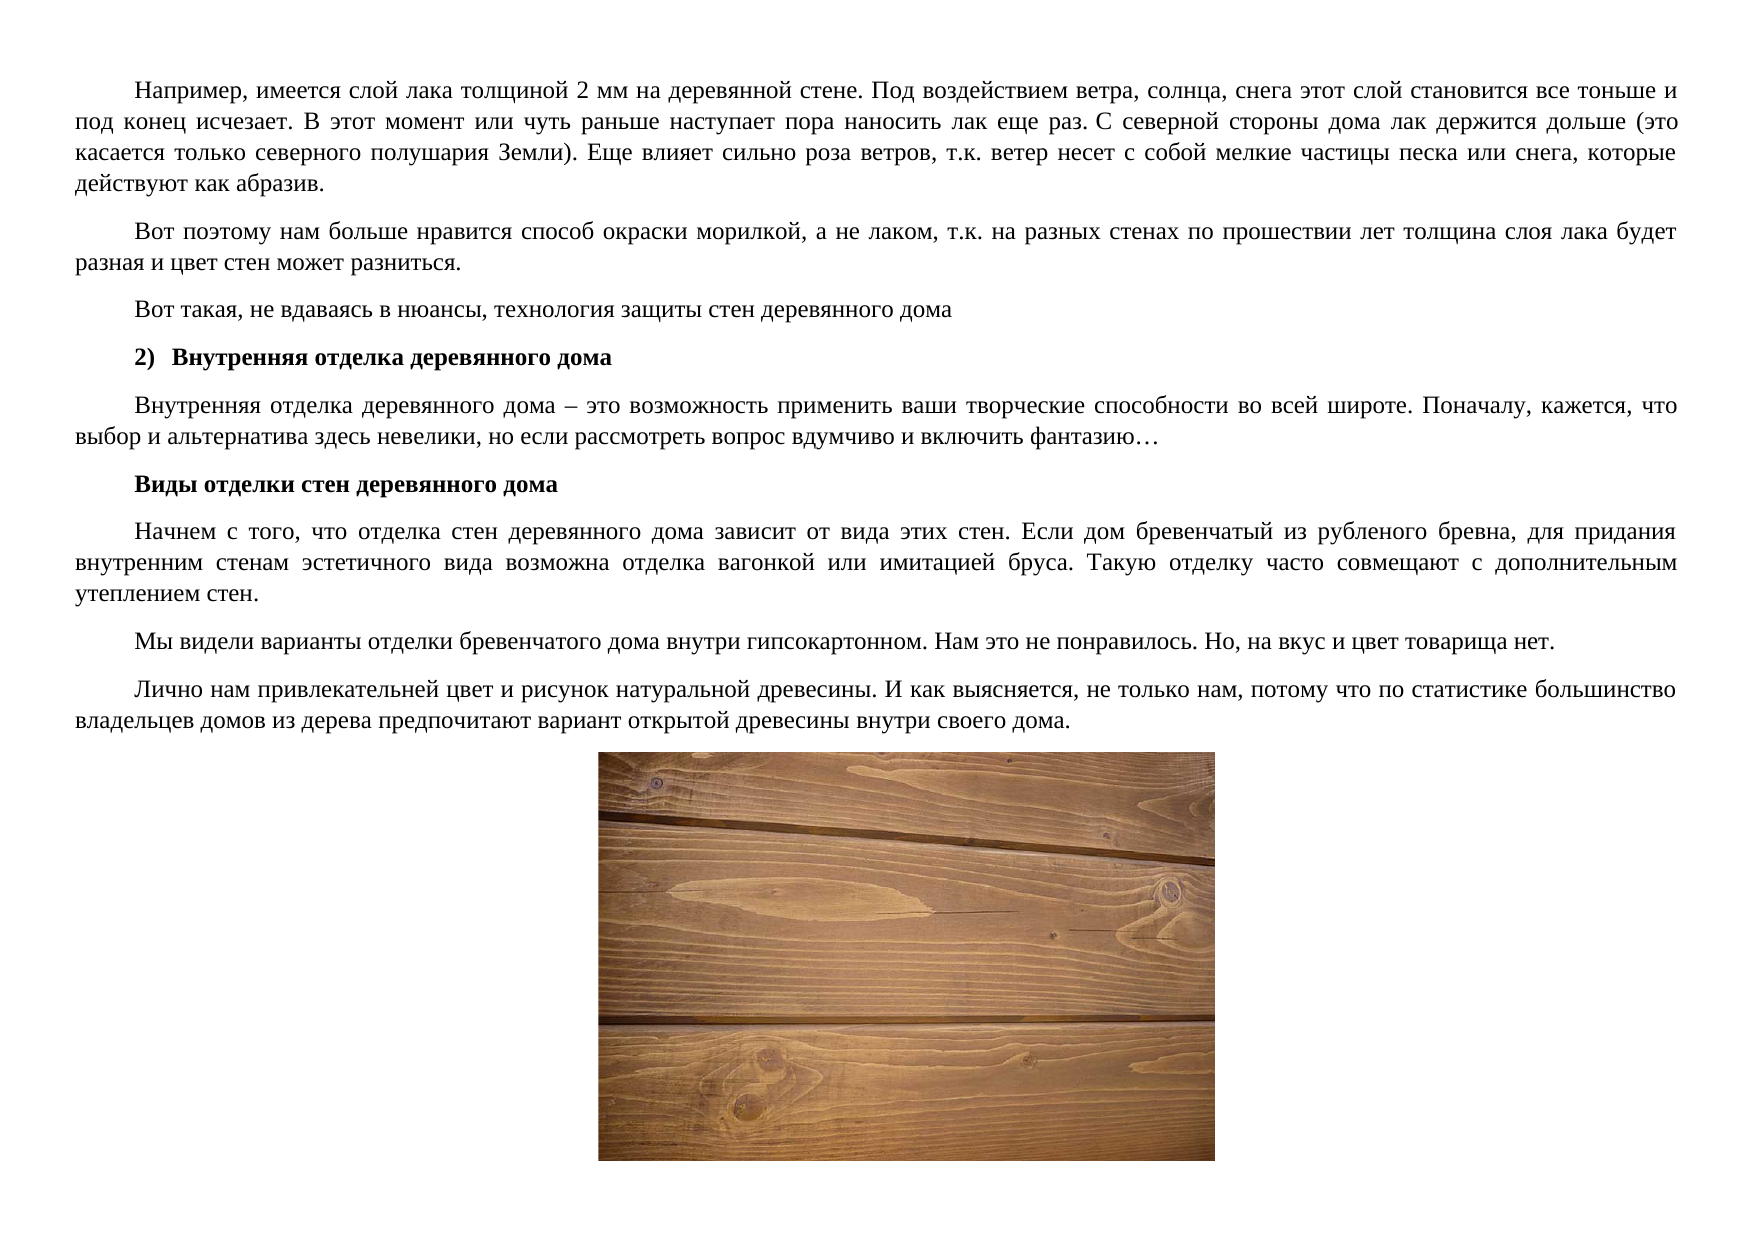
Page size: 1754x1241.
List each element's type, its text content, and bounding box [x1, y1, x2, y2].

text Например, имеется слой лака толщиной 2 мм на деревянной стене. Под воздействием ветра, солнца, снега этот слой становится все тоньше и под конец исчезает. В этот момент или чуть раньше наступает пора наносить лак еще раз. С северной стороны дома лак держится дольше (это касается только северного полушария Земли). Еще влияет сильно роза ветров, т.к. ветер несет с собой мелкие частицы песка или снега, которые действуют как абразив. [75, 75, 1679, 197]
picture [598, 752, 1215, 1161]
text Начнем с того, что отделка стен деревянного дома зависит от вида этих стен. Если дом бревенчатый из рубленого бревна, для придания внутренним стенам эстетичного вида возможна отделка вагонкой или имитацией бруса. Такую отделку часто совмещают с дополнительным утеплением стен. [75, 516, 1679, 607]
text Лично нам привлекательней цвет и рисунок натуральной древесины. И как выясняется, не только нам, потому что по статистике большинство владельцев домов из дерева предпочитают вариант открытой древесины внутри своего дома. [75, 674, 1679, 734]
text Вот поэтому нам больше нравится способ окраски морилкой, а не лаком, т.к. на разных стенах по прошествии лет толщина слоя лака будет разная и цвет стен может разниться. [75, 216, 1679, 276]
text Вот такая, не вдаваясь в нюансы, технология защиты стен деревянного дома [75, 294, 1679, 323]
list Внутренняя отделка деревянного дома [134, 342, 1679, 371]
text Внутренняя отделка деревянного дома – это возможность применить ваши творческие способности во всей широте. Поначалу, кажется, что выбор и альтернатива здесь невелики, но если рассмотреть вопрос вдумчиво и включить фантазию… [75, 390, 1679, 450]
text Виды отделки стен деревянного дома [75, 469, 1679, 497]
text Мы видели варианты отделки бревенчатого дома внутри гипсокартонном. Нам это не понравилось. Но, на вкус и цвет товарища нет. [75, 626, 1679, 655]
